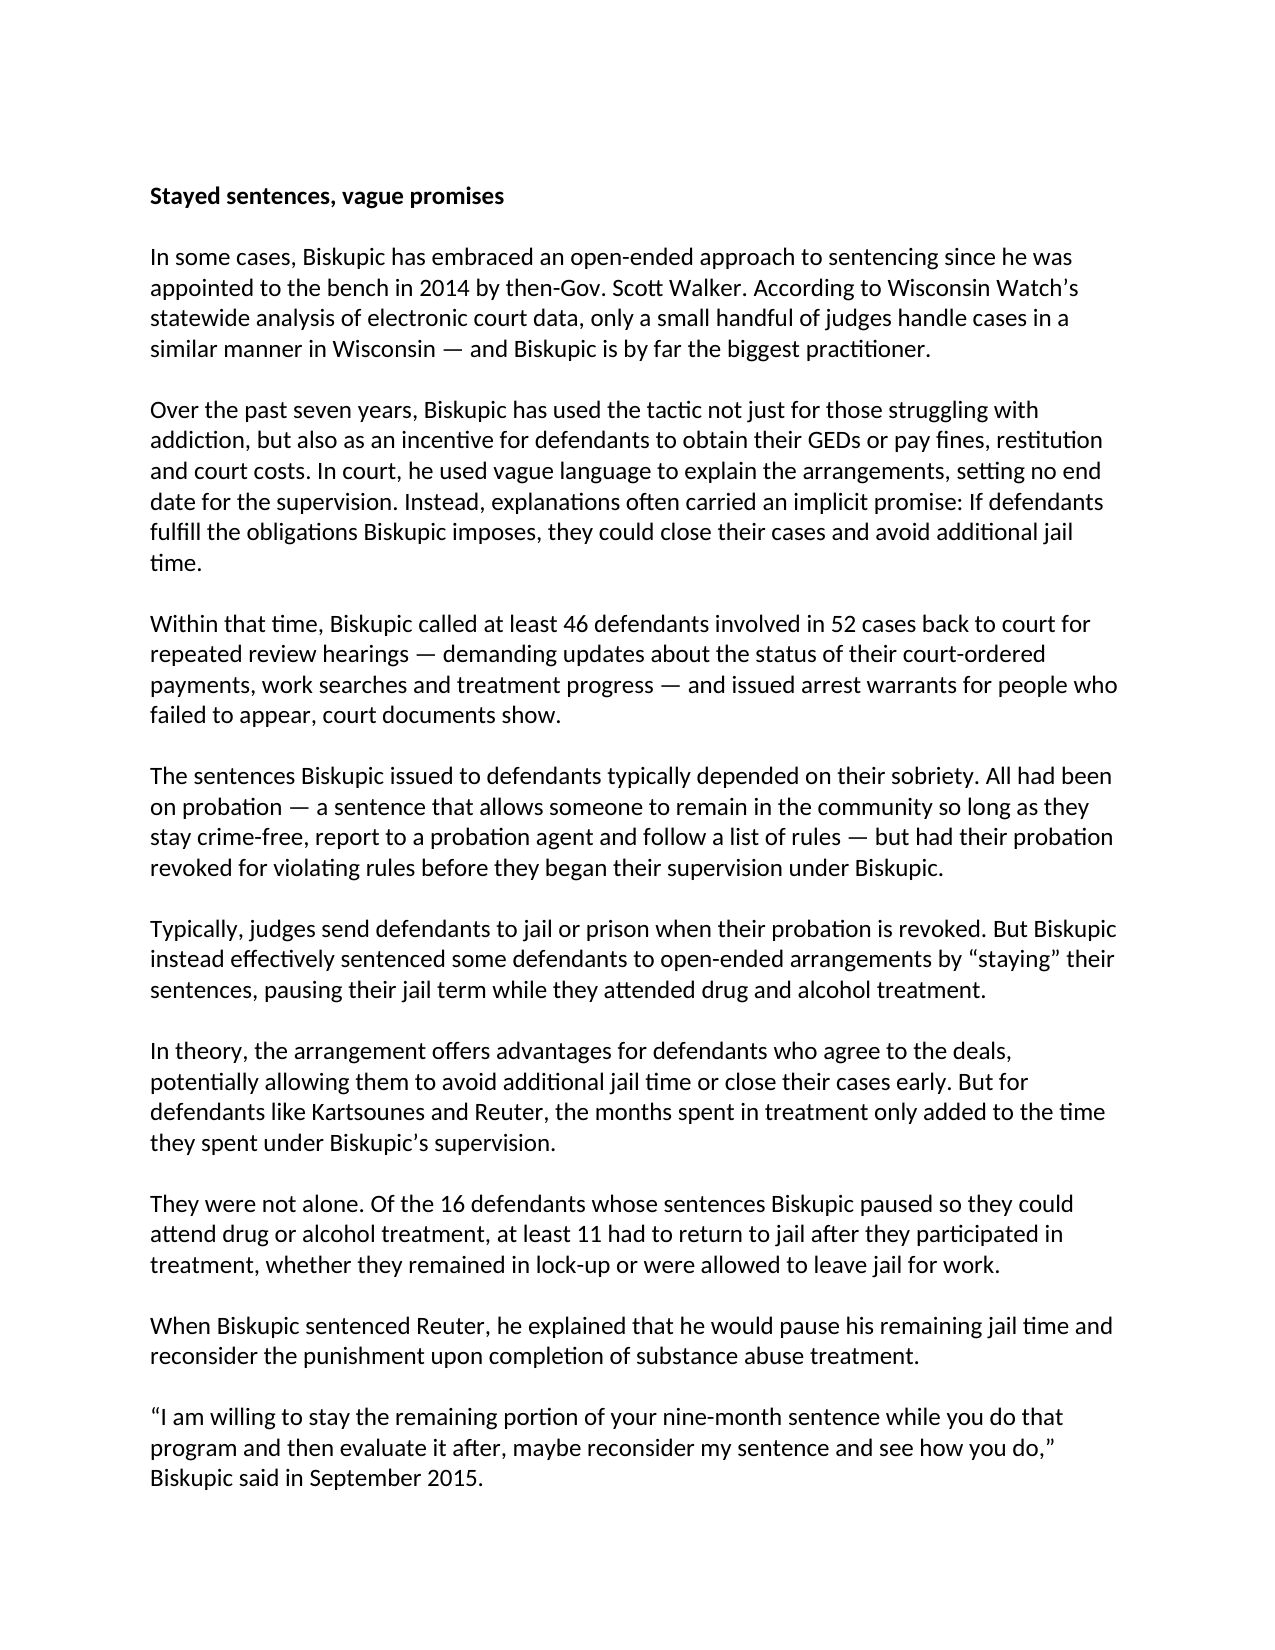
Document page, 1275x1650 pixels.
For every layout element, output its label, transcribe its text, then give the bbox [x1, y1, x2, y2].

text They were not alone. Of the 16 defendants whose sentences Biskupic paused so they could attend drug or alcohol treatment, at least 11 had to return to jail after they participated in treatment, whether they remained in lock-up or were allowed to leave jail for work. [150, 1188, 1125, 1279]
text Over the past seven years, Biskupic has used the tactic not just for those struggling with addiction, but also as an incentive for defendants to obtain their GEDs or pay fines, restitution and court costs. In court, he used vague language to explain the arrangements, setting no end date for the supervision. Instead, explanations often carried an implicit promise: If defendants fulfill the obligations Biskupic imposes, they could close their cases and avoid additional jail time. [150, 394, 1125, 577]
text When Biskupic sentenced Reuter, he explained that he would pause his remaining jail time and reconsider the punishment upon completion of substance abuse treatment. [150, 1310, 1125, 1371]
text Stayed sentences, vague promises [150, 181, 1125, 211]
text Within that time, Biskupic called at least 46 defendants involved in 52 cases back to court for repeated review hearings — demanding updates about the status of their court-ordered payments, work searches and treatment progress — and issued arrest warrants for people who failed to appear, court documents show. [150, 608, 1125, 730]
text “I am willing to stay the remaining portion of your nine-month sentence while you do that program and then evaluate it after, maybe reconsider my sentence and see how you do,” Biskupic said in September 2015. [150, 1401, 1125, 1493]
text In theory, the arrangement offers advantages for defendants who agree to the deals, potentially allowing them to avoid additional jail time or close their cases early. But for defendants like Kartsounes and Reuter, the months spent in treatment only added to the time they spent under Biskupic’s supervision. [150, 1035, 1125, 1157]
text In some cases, Biskupic has embraced an open-ended approach to sentencing since he was appointed to the bench in 2014 by then-Gov. Scott Walker. According to Wisconsin Watch’s statewide analysis of electronic court data, only a small handful of judges handle cases in a similar manner in Wisconsin — and Biskupic is by far the biggest practitioner. [150, 242, 1125, 364]
text The sentences Biskupic issued to defendants typically depended on their sobriety. All had been on probation — a sentence that allows someone to remain in the community so long as they stay crime-free, report to a probation agent and follow a list of rules — but had their probation revoked for violating rules before they began their supervision under Biskupic. [150, 760, 1125, 882]
text Typically, judges send defendants to jail or prison when their probation is revoked. But Biskupic instead effectively sentenced some defendants to open-ended arrangements by “staying” their sentences, pausing their jail term while they attended drug and alcohol treatment. [150, 913, 1125, 1004]
